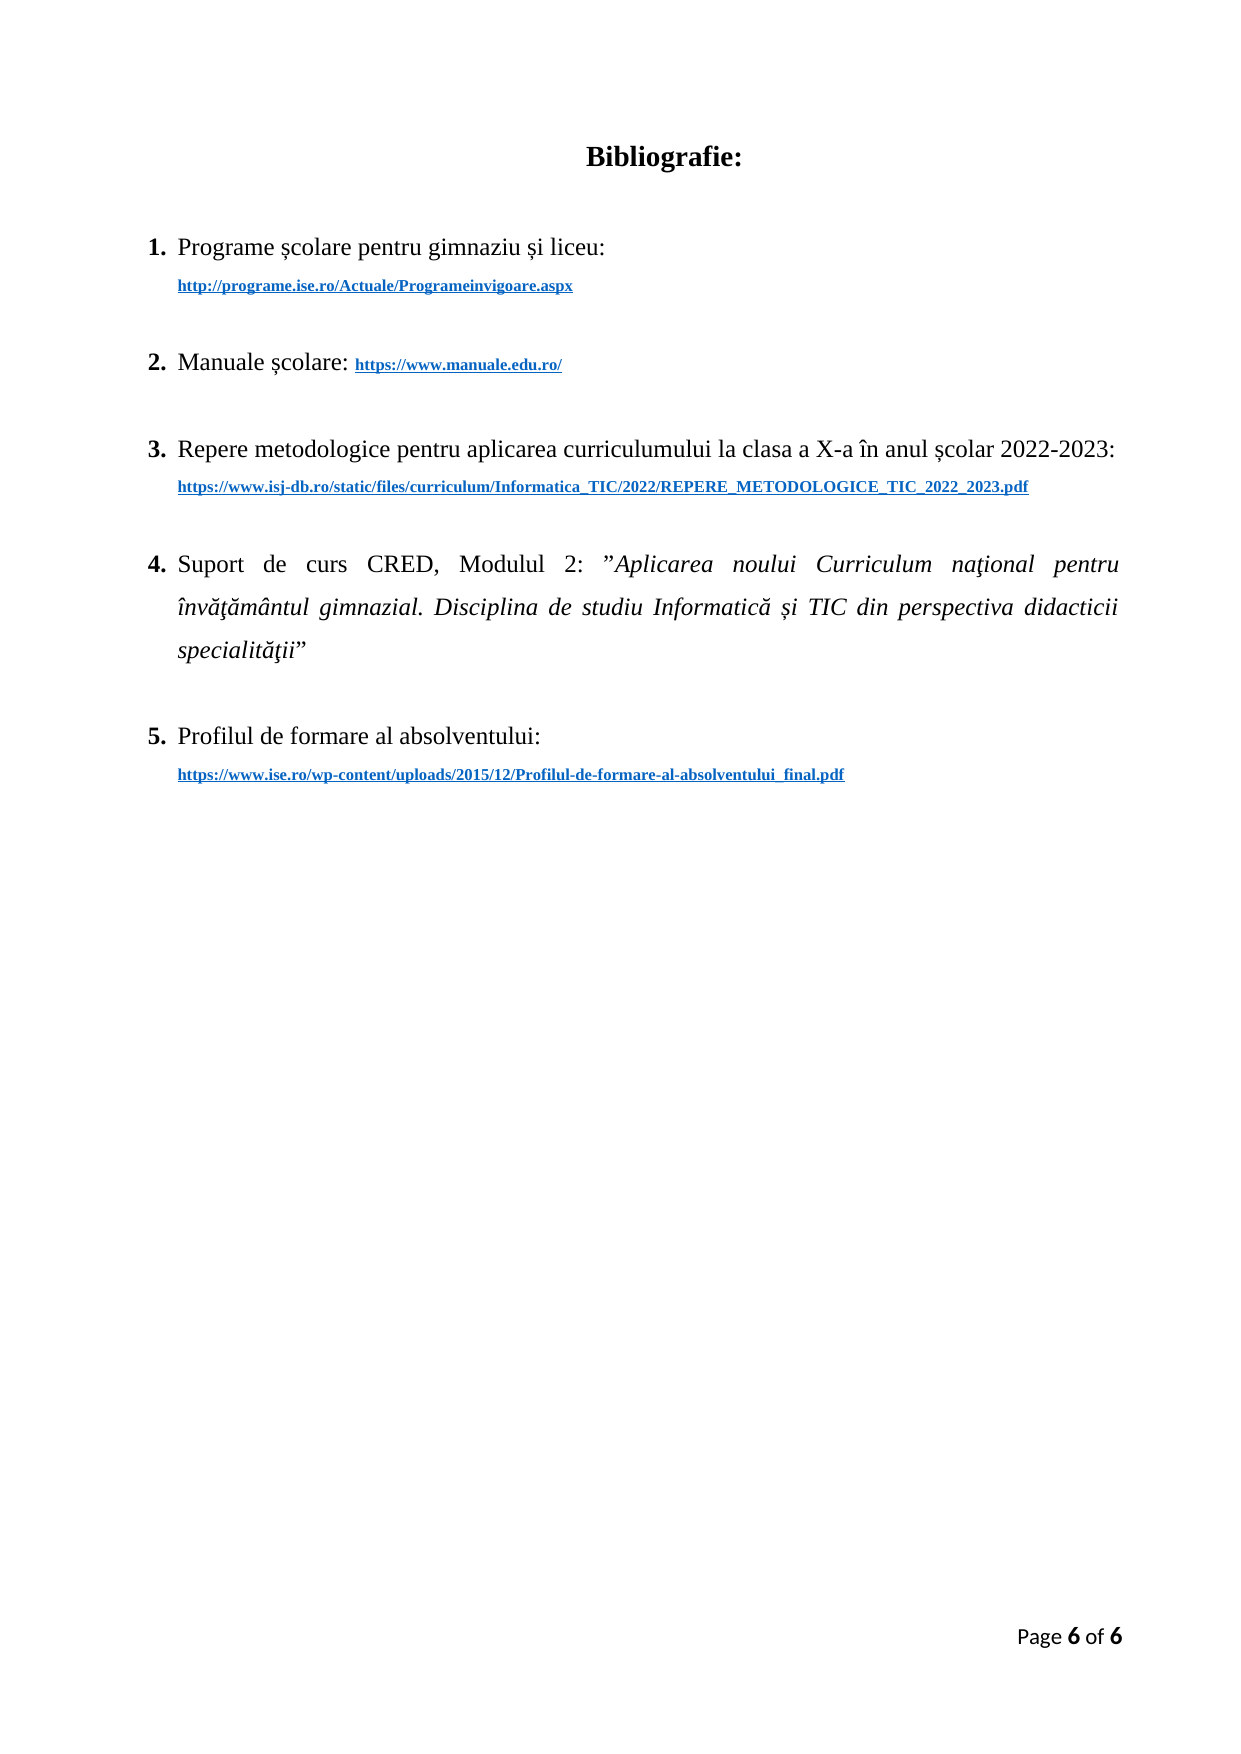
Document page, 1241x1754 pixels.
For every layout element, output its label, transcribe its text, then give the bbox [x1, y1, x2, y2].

text Bibliografie: [148, 139, 1122, 172]
list Profilul de formare al absolventului: [148, 721, 1122, 750]
list http://programe.ise.ro/Actuale/Programeinvigoare.aspx [177, 276, 1122, 295]
list https://www.isj-db.ro/static/files/curriculum/Informatica_TIC/2022/REPERE_METODOLOGICE_TIC_2022_2023.pdf [177, 477, 1122, 496]
list Suport de curs CRED, Modulul 2: ”Aplicarea noului Curriculum naţional pentru învăţământul gimnazial. Disciplina de studiu Informatică și TIC din perspectiva didacticii specialităţii” [148, 549, 1122, 664]
list Repere metodologice pentru aplicarea curriculumului la clasa a X-a în anul școlar 2022-2023: [148, 434, 1122, 462]
list Programe școlare pentru gimnaziu și liceu: [148, 232, 1122, 261]
list Manuale școlare: https://www.manuale.edu.ro/ [148, 347, 1122, 376]
list https://www.ise.ro/wp-content/uploads/2015/12/Profilul-de-formare-al-absolventului_final.pdf [177, 764, 1122, 783]
